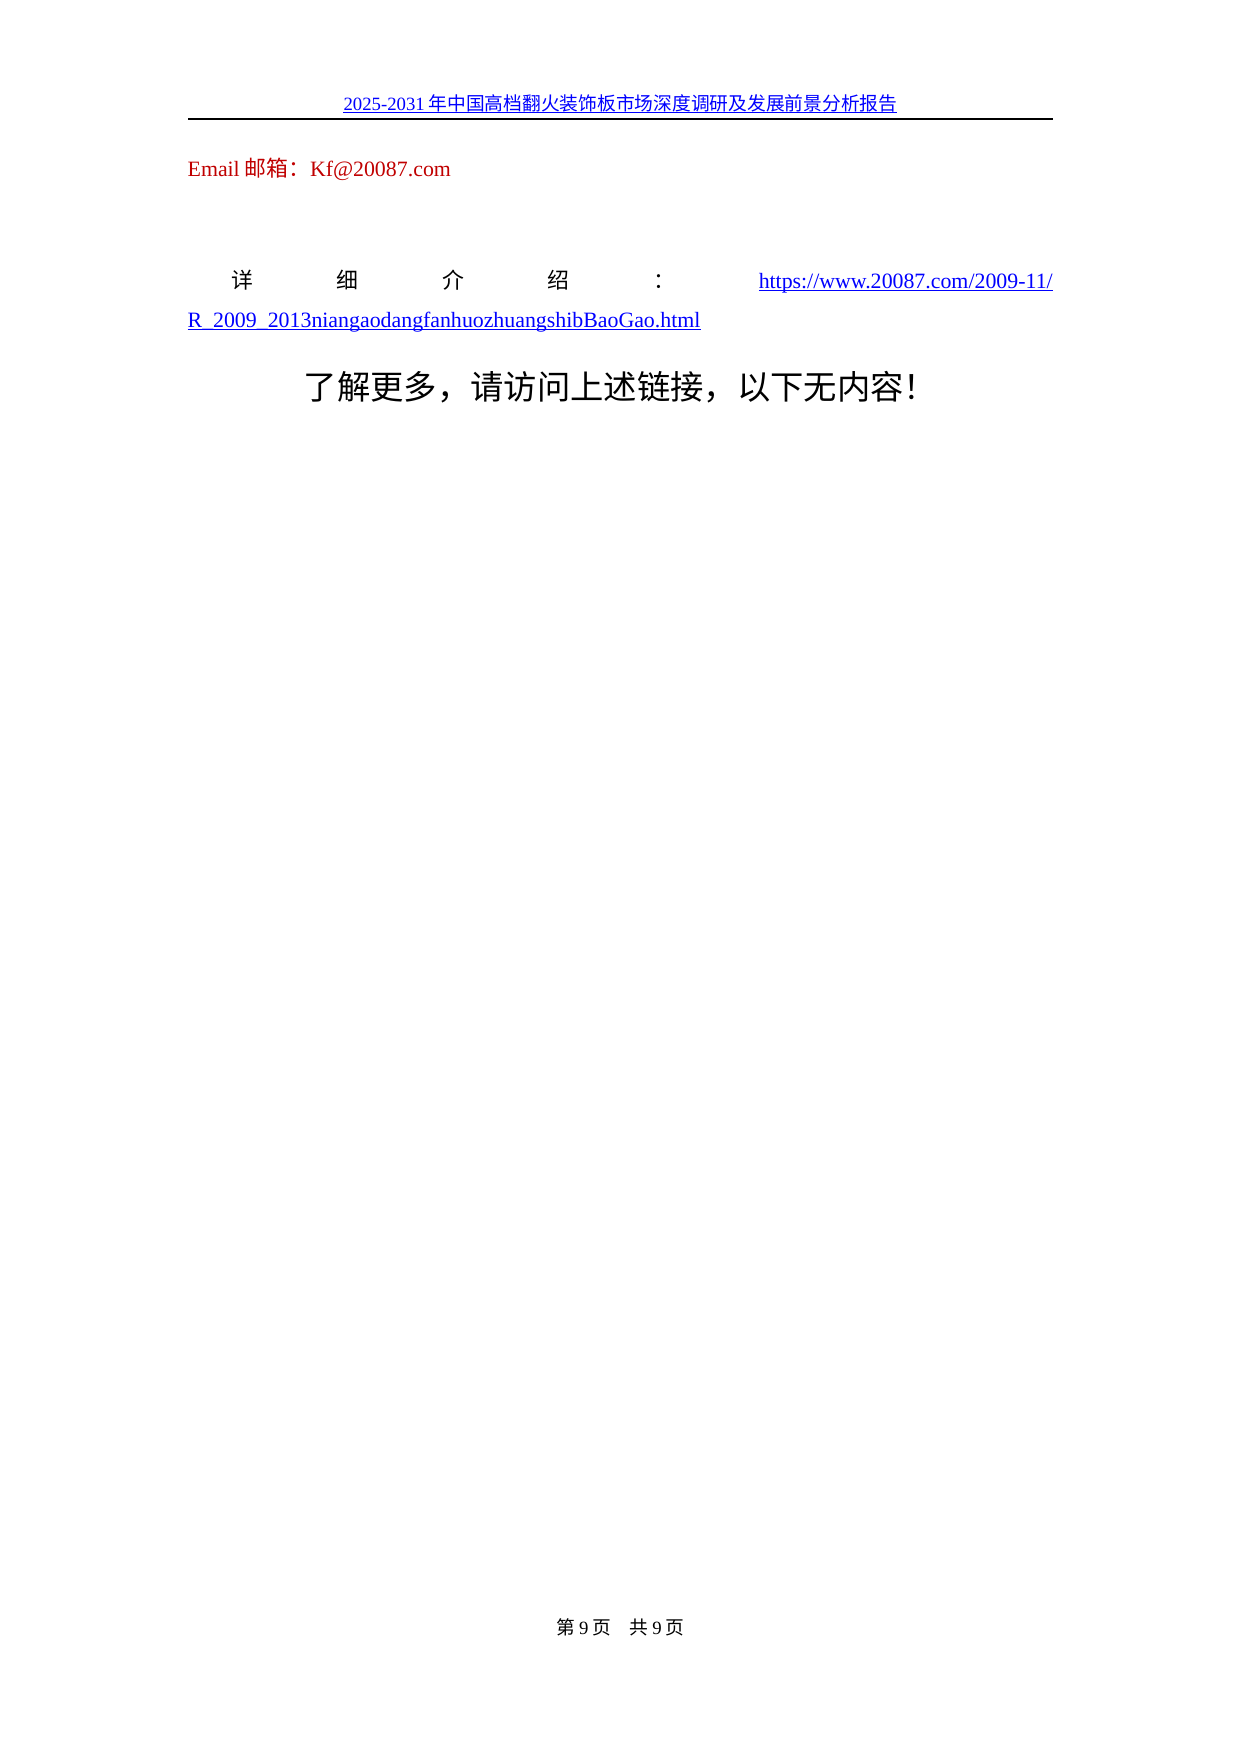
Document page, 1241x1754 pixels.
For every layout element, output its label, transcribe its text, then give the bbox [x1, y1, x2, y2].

text 详细介绍：https://www.20087.com/2009-11/R_2009_2013niangaodangfanhuozhuangshibBaoGao.html [187, 263, 1053, 336]
text Email邮箱：Kf@20087.com [187, 150, 1053, 183]
title 了解更多，请访问上述链接，以下无内容！ [187, 352, 1053, 417]
